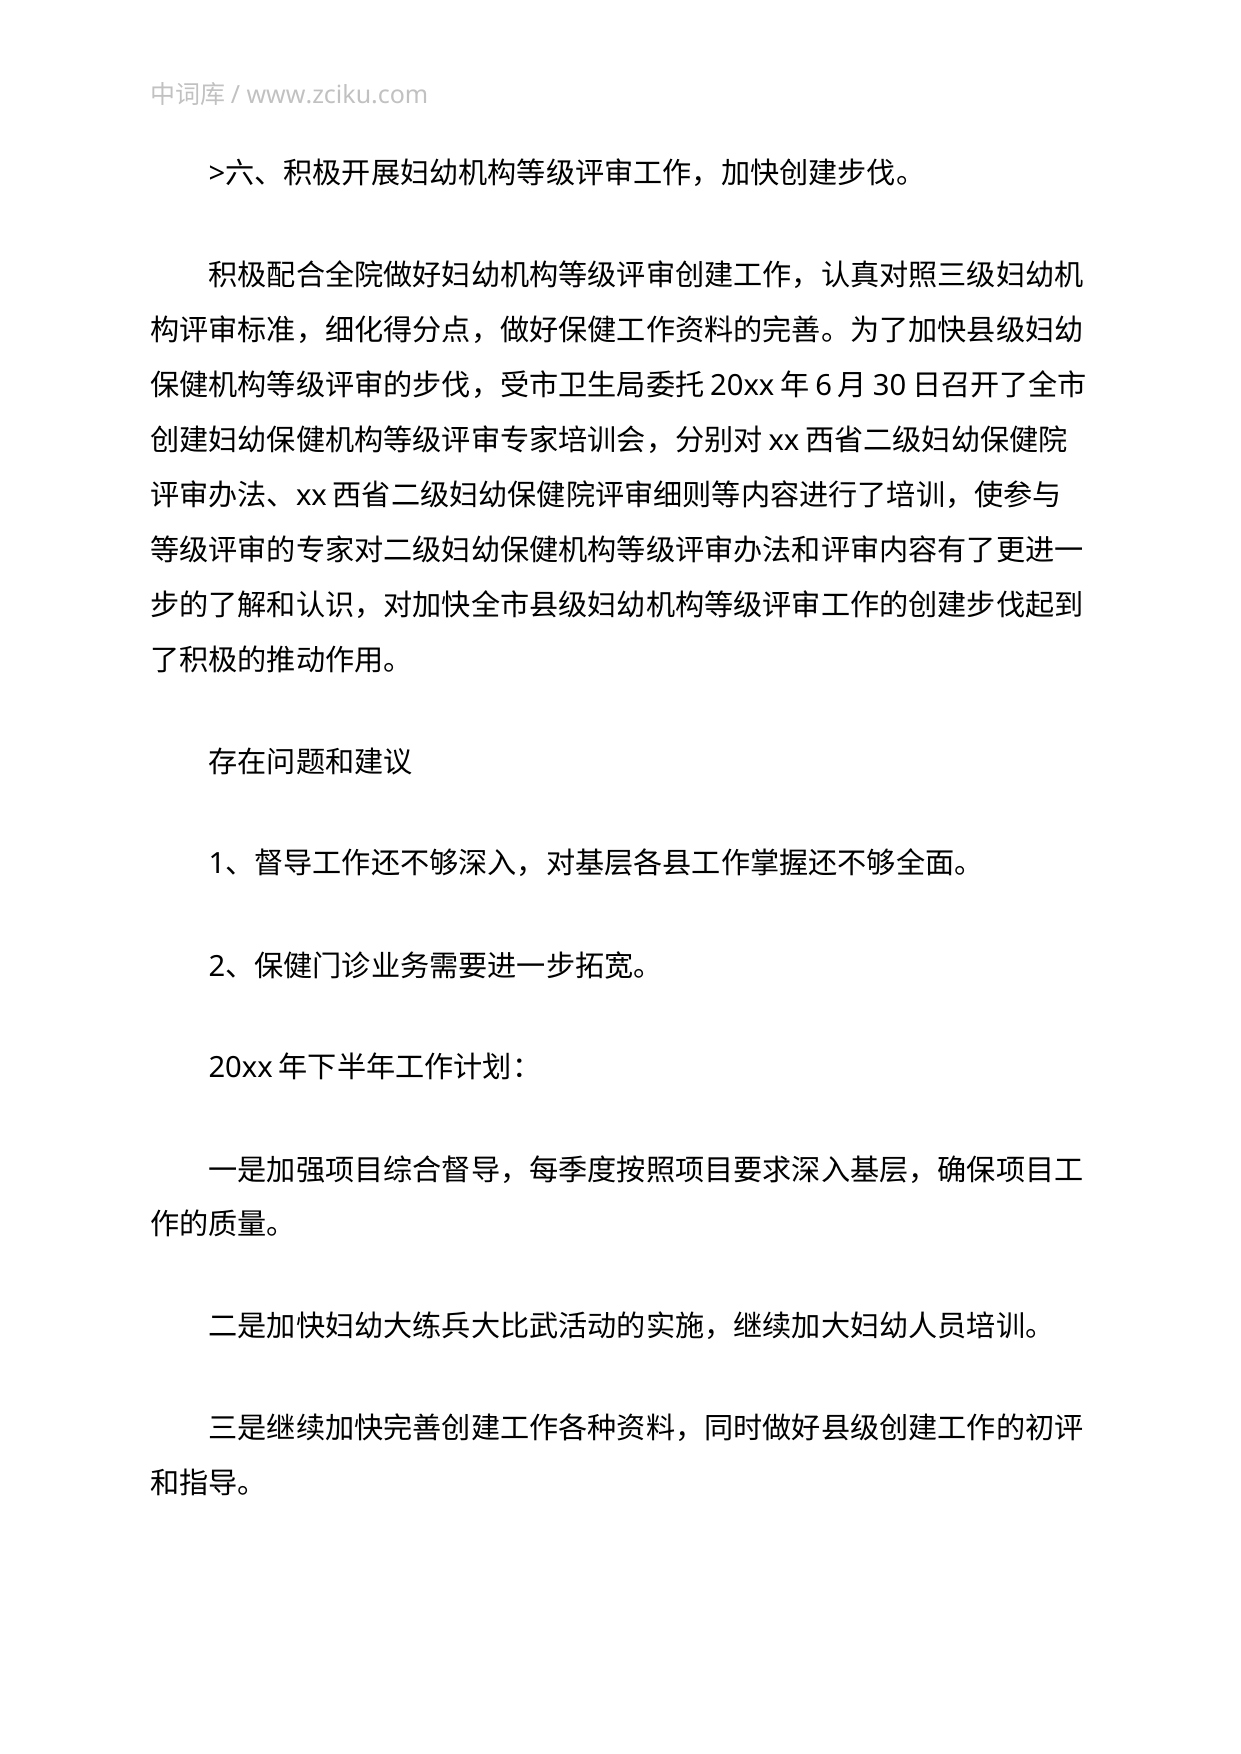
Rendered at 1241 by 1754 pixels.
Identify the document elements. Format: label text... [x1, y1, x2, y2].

text 一是加强项目综合督导，每季度按照项目要求深入基层，确保项目工作的质量。 [150, 1146, 1090, 1243]
text >六、积极开展妇幼机构等级评审工作，加快创建步伐。 [150, 150, 1090, 192]
text 积极配合全院做好妇幼机构等级评审创建工作，认真对照三级妇幼机构评审标准，细化得分点，做好保健工作资料的完善。为了加快县级妇幼保健机构等级评审的步伐，受市卫生局委托20xx年6月30日召开了全市创建妇幼保健机构等级评审专家培训会，分别对xx西省二级妇幼保健院评审办法、xx西省二级妇幼保健院评审细则等内容进行了培训，使参与等级评审的专家对二级妇幼保健机构等级评审办法和评审内容有了更进一步的了解和认识，对加快全市县级妇幼机构等级评审工作的创建步伐起到了积极的推动作用。 [150, 252, 1090, 679]
text 2、保健门诊业务需要进一步拓宽。 [150, 942, 1090, 984]
text 20xx年下半年工作计划： [150, 1044, 1090, 1086]
text 二是加快妇幼大练兵大比武活动的实施，继续加大妇幼人员培训。 [150, 1303, 1090, 1345]
text 存在问题和建议 [150, 738, 1090, 781]
text 1、督导工作还不够深入，对基层各县工作掌握还不够全面。 [150, 840, 1090, 882]
text 三是继续加快完善创建工作各种资料，同时做好县级创建工作的初评和指导。 [150, 1404, 1090, 1502]
